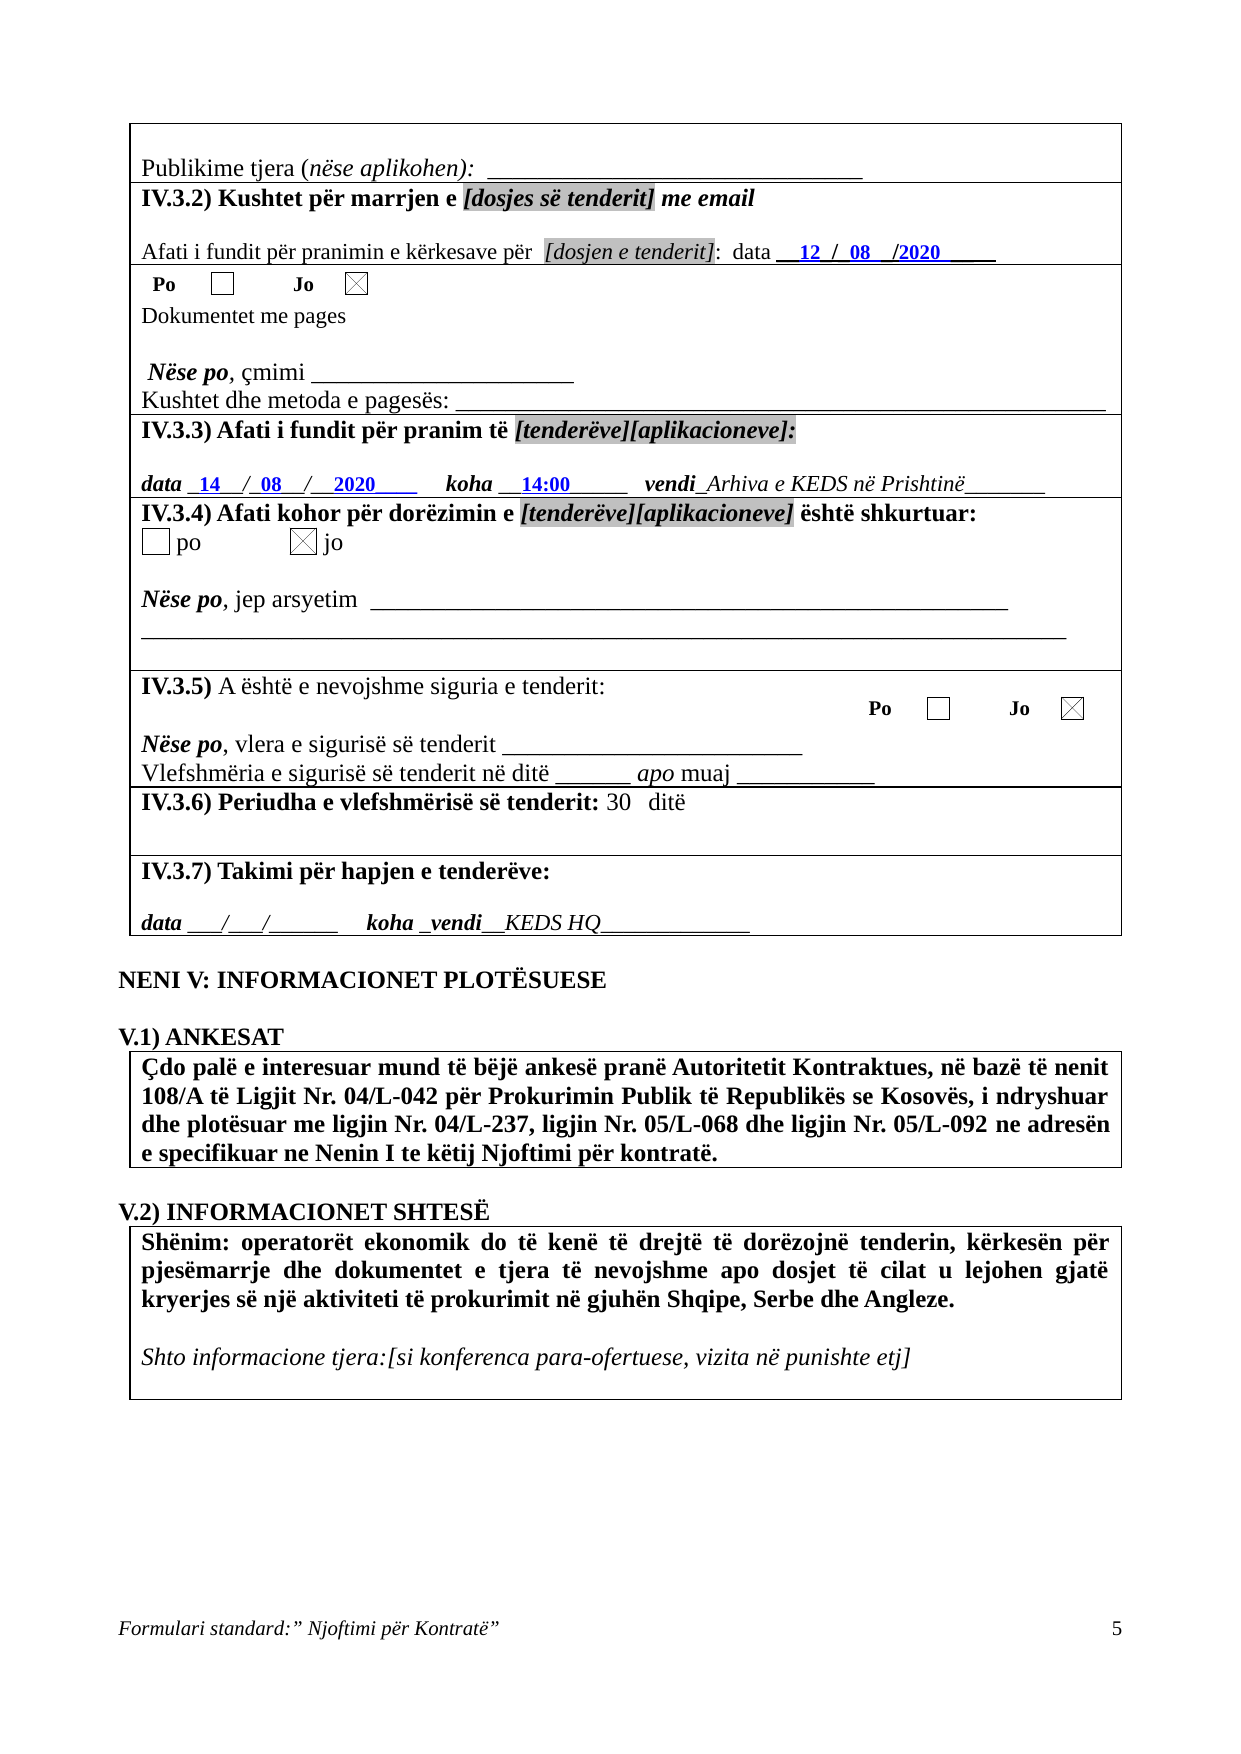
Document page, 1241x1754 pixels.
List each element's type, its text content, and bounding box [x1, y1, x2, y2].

text V.2) INFORMACIONET SHTESË [118, 1197, 1122, 1226]
table_cell IV.3.5) A është e nevojshme siguria e tenderit: Nëse po, vlera e sigurisë së tenderit ________________________ Vlefshmëria e sigurisë së tenderit në ditë ______ apo muaj ___________ [131, 671, 1121, 786]
table_cell IV.3.3) Afati i fundit për pranim të [tenderëve][aplikacioneve]: data _14__/_08__/__2020____ koha __14:00_____ vendi_Arhiva e KEDS në Prishtinë_______ [131, 415, 1121, 497]
table_cell IV.3.6) Periudha e vlefshmërisë së tenderit: 30 ditë [131, 788, 1121, 855]
table_header Çdo palë e interesuar mund të bëjë ankesë pranë Autoritetit Kontraktues, në bazë të nenit 108/A të Ligjit Nr. 04/L-042 për Prokurimin Publik të Republikës se Kosovës, i ndryshuar dhe plotësuar me ligjin Nr. 04/L-237, ligjin Nr. 05/L-068 dhe ligjin Nr. 05/L-092 ne adresën e specifikuar ne Nenin I te këtij Njoftimi për kontratë. [131, 1052, 1121, 1167]
table_cell Dokumentet me pages Nëse po, çmimi _____________________ Kushtet dhe metoda e pagesës: ____________________________________________________ [131, 265, 1121, 414]
table_header Shënim: operatorët ekonomik do të kenë të drejtë të dorëzojnë tenderin, kërkesën për pjesëmarrje dhe dokumentet e tjera të nevojshme apo dosjet të cilat u lejohen gjatë kryerjes së një aktiviteti të prokurimit në gjuhën Shqipe, Serbe dhe Angleze. Shto informacione tjera:[si konferenca para-ofertuese, vizita në punishte etj] [131, 1227, 1121, 1399]
table_cell IV.3.7) Takimi për hapjen e tenderëve: data ___/___/______ koha _vendi__KEDS HQ_____________ [131, 856, 1121, 935]
text V.1) ANKESAT [118, 1022, 1122, 1051]
table_cell IV.3.4) Afati kohor për dorëzimin e [tenderëve][aplikacioneve] është shkurtuar: po jo Nëse po, jep arsyetim ___________________________________________________ __________________________________________________________________________ [131, 498, 1121, 670]
text NENI V: INFORMACIONET PLOTËSUESE [118, 965, 1122, 993]
table_cell IV.3.2) Kushtet për marrjen e [dosjes së tenderit] me email Afati i fundit për pranimin e kërkesave për [dosjen e tenderit]: data __12_/_08__/2020___ [131, 183, 1121, 264]
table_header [131, 124, 1121, 182]
